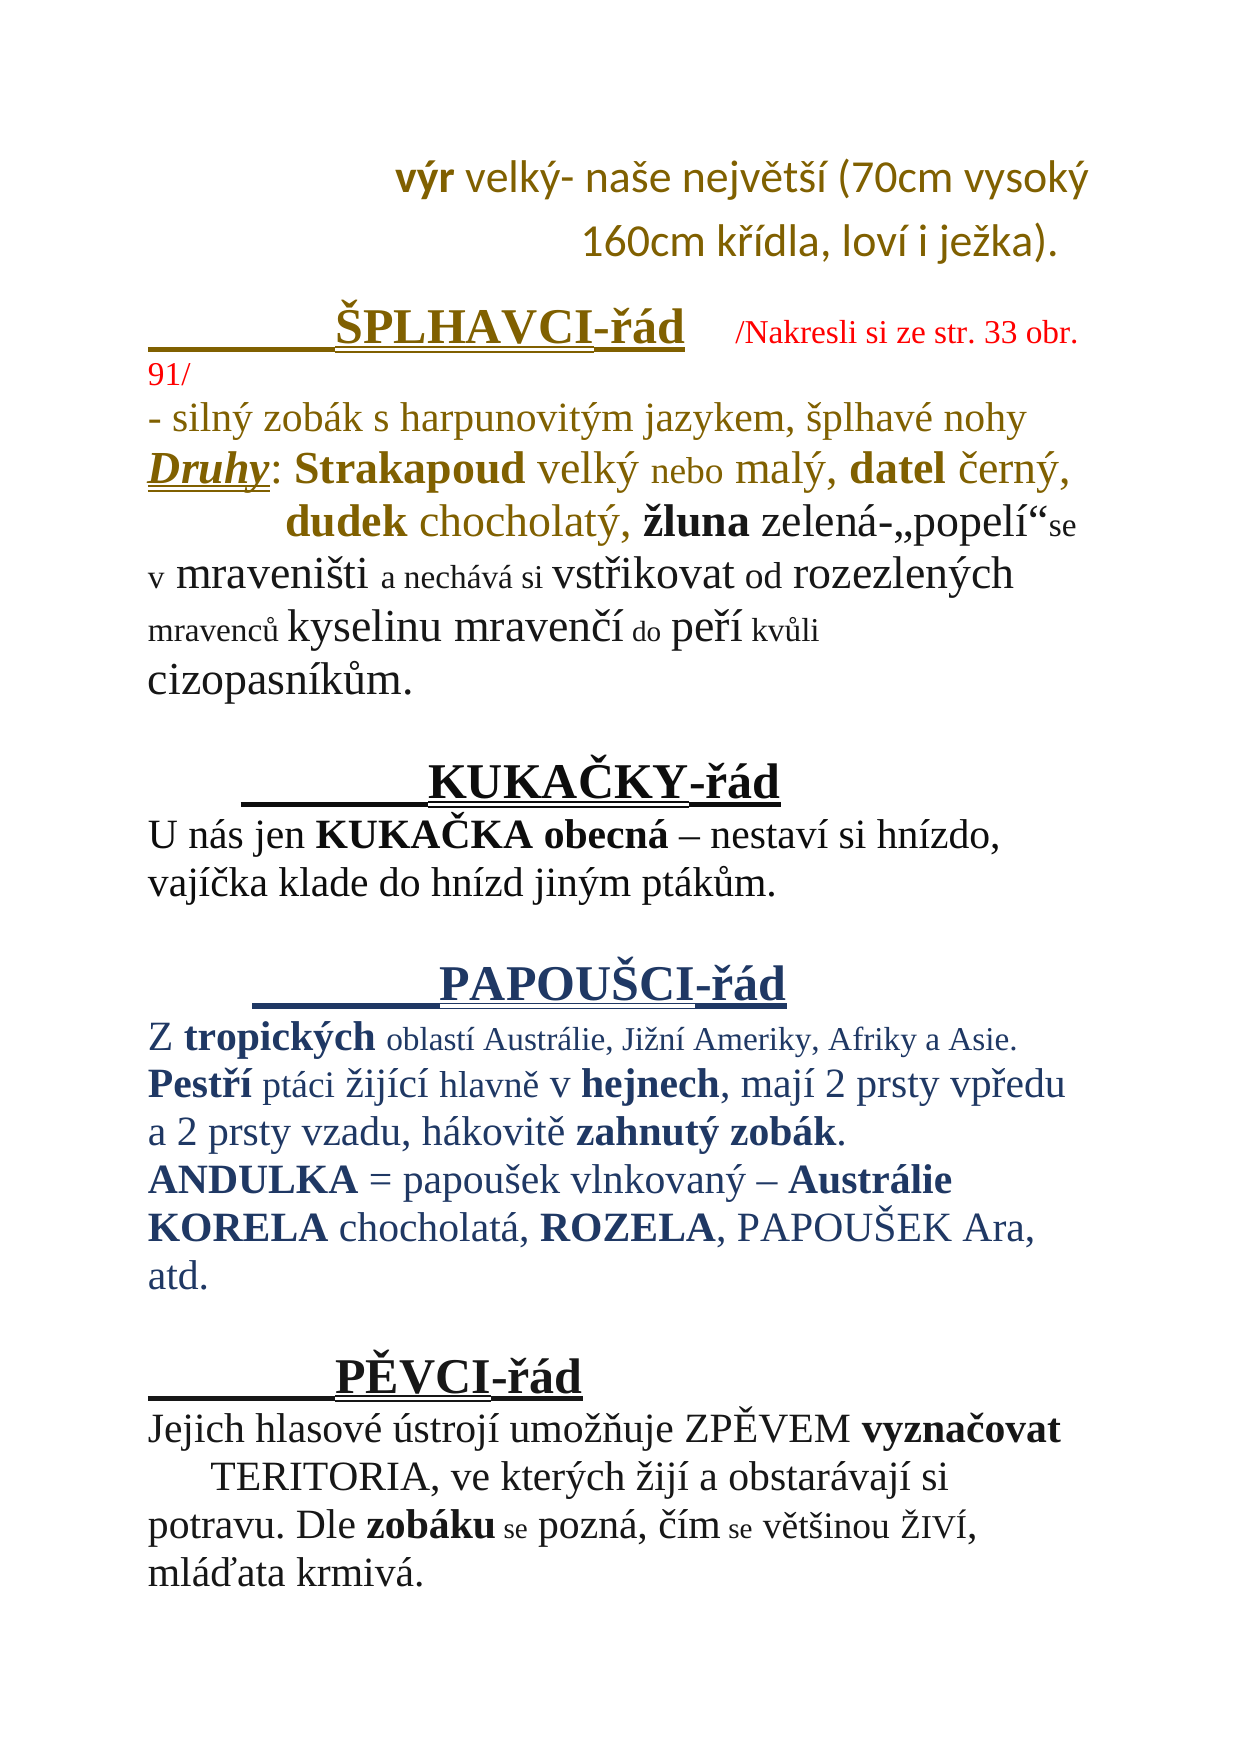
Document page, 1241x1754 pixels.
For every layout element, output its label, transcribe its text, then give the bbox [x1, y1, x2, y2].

text - silný zobák s harpunovitým jazykem, šplhavé nohy Druhy: Strakapoud velký nebo malý, datel černý, dudek chocholatý, žluna zelená-„popelí“se v mraveništi a nechává si vstřikovat od rozezlených mravenců kyselinu mravenčí do peří kvůli cizopasníkům. [148, 393, 1093, 704]
text PAPOUŠCI-řád [148, 953, 1093, 1011]
text KUKAČKY-řád U nás jen KUKAČKA obecná – nestaví si hnízdo, vajíčka klade do hnízd jiným ptákům. [148, 752, 1093, 906]
text ANDULKA = papoušek vlnkovaný – Austrálie KORELA chocholatá, ROZELA, PAPOUŠEK Ara, atd. [148, 1155, 1093, 1298]
text ŠPLHAVCI-řád /Nakresli si ze str. 33 obr. 91/ [148, 297, 1093, 393]
list výr velký- naše největší (70cm vysoký [260, 148, 1093, 203]
text PĚVCI-řád Jejich hlasové ústrojí umožňuje ZPĚVEM vyznačovat [148, 1346, 1093, 1452]
text Z tropických oblastí Austrálie, Jižní Ameriky, Afriky a Asie. Pestří ptáci žijící hlavně v hejnech, mají 2 prsty vpředu a 2 prsty vzadu, hákovitě zahnutý zobák. [148, 1011, 1093, 1155]
list 160cm křídla, loví i ježka). [260, 212, 1093, 268]
text TERITORIA, ve kterých žijí a obstarávají si potravu. Dle zobáku se pozná, čím se většinou ŽIVÍ, mláďata krmivá. [148, 1452, 1093, 1596]
